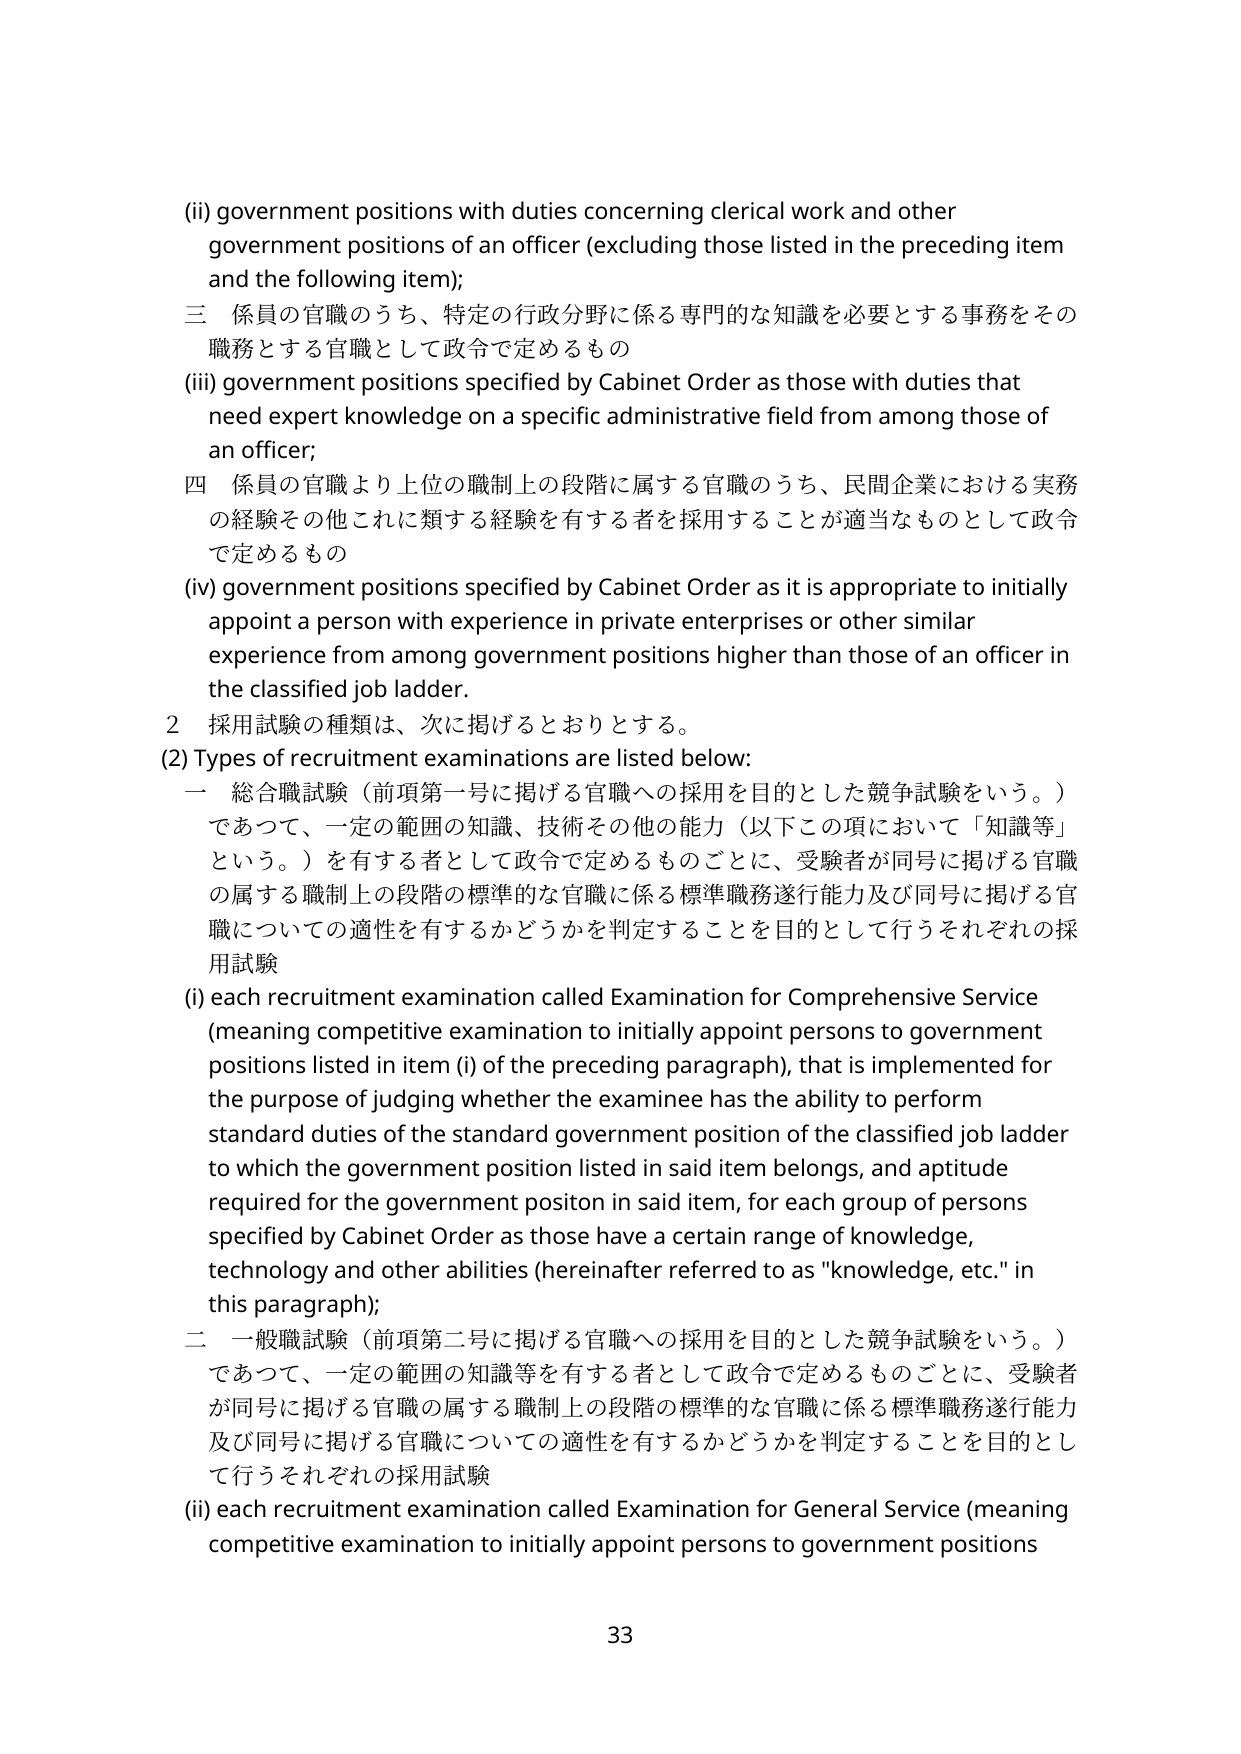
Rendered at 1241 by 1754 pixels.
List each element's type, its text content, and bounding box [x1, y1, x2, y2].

text (ii) government positions with duties concerning clerical work and other government positions of an officer (excluding those listed in the preceding item and the following item); [184, 194, 1079, 296]
text 四 係員の官職より上位の職制上の段階に属する官職のうち、民間企業における実務の経験その他これに類する経験を有する者を採用することが適当なものとして政令で定めるもの [184, 467, 1079, 569]
text 一 総合職試験（前項第一号に掲げる官職への採用を目的とした競争試験をいう。）であつて、一定の範囲の知識、技術その他の能力（以下この項において「知識等」という。）を有する者として政令で定めるものごとに、受験者が同号に掲げる官職の属する職制上の段階の標準的な官職に係る標準職務遂行能力及び同号に掲げる官職についての適性を有するかどうかを判定することを目的として行うそれぞれの採用試験 [184, 774, 1079, 979]
text (i) each recruitment examination called Examination for Comprehensive Service (meaning competitive examination to initially appoint persons to government positions listed in item (i) of the preceding paragraph), that is implemented for the purpose of judging whether the examinee has the ability to perform standard duties of the standard government position of the classified job ladder to which the government position listed in said item belongs, and aptitude required for the government positon in said item, for each group of persons specified by Cabinet Order as those have a certain range of knowledge, technology and other abilities (hereinafter referred to as "knowledge, etc." in this paragraph); [184, 979, 1079, 1321]
text ２ 採用試験の種類は、次に掲げるとおりとする。 [161, 706, 1079, 740]
text (iv) government positions specified by Cabinet Order as it is appropriate to initially appoint a person with experience in private enterprises or other similar experience from among government positions higher than those of an officer in the classified job ladder. [184, 569, 1079, 706]
text 三 係員の官職のうち、特定の行政分野に係る専門的な知識を必要とする事務をその職務とする官職として政令で定めるもの [184, 296, 1079, 364]
text 二 一般職試験（前項第二号に掲げる官職への採用を目的とした競争試験をいう。）であつて、一定の範囲の知識等を有する者として政令で定めるものごとに、受験者が同号に掲げる官職の属する職制上の段階の標準的な官職に係る標準職務遂行能力及び同号に掲げる官職についての適性を有するかどうかを判定することを目的として行うそれぞれの採用試験 [184, 1321, 1079, 1492]
text (iii) government positions specified by Cabinet Order as those with duties that need expert knowledge on a specific administrative field from among those of an officer; [184, 364, 1079, 467]
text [184, 1492, 1079, 1560]
text (2) Types of recruitment examinations are listed below: [161, 740, 1079, 774]
